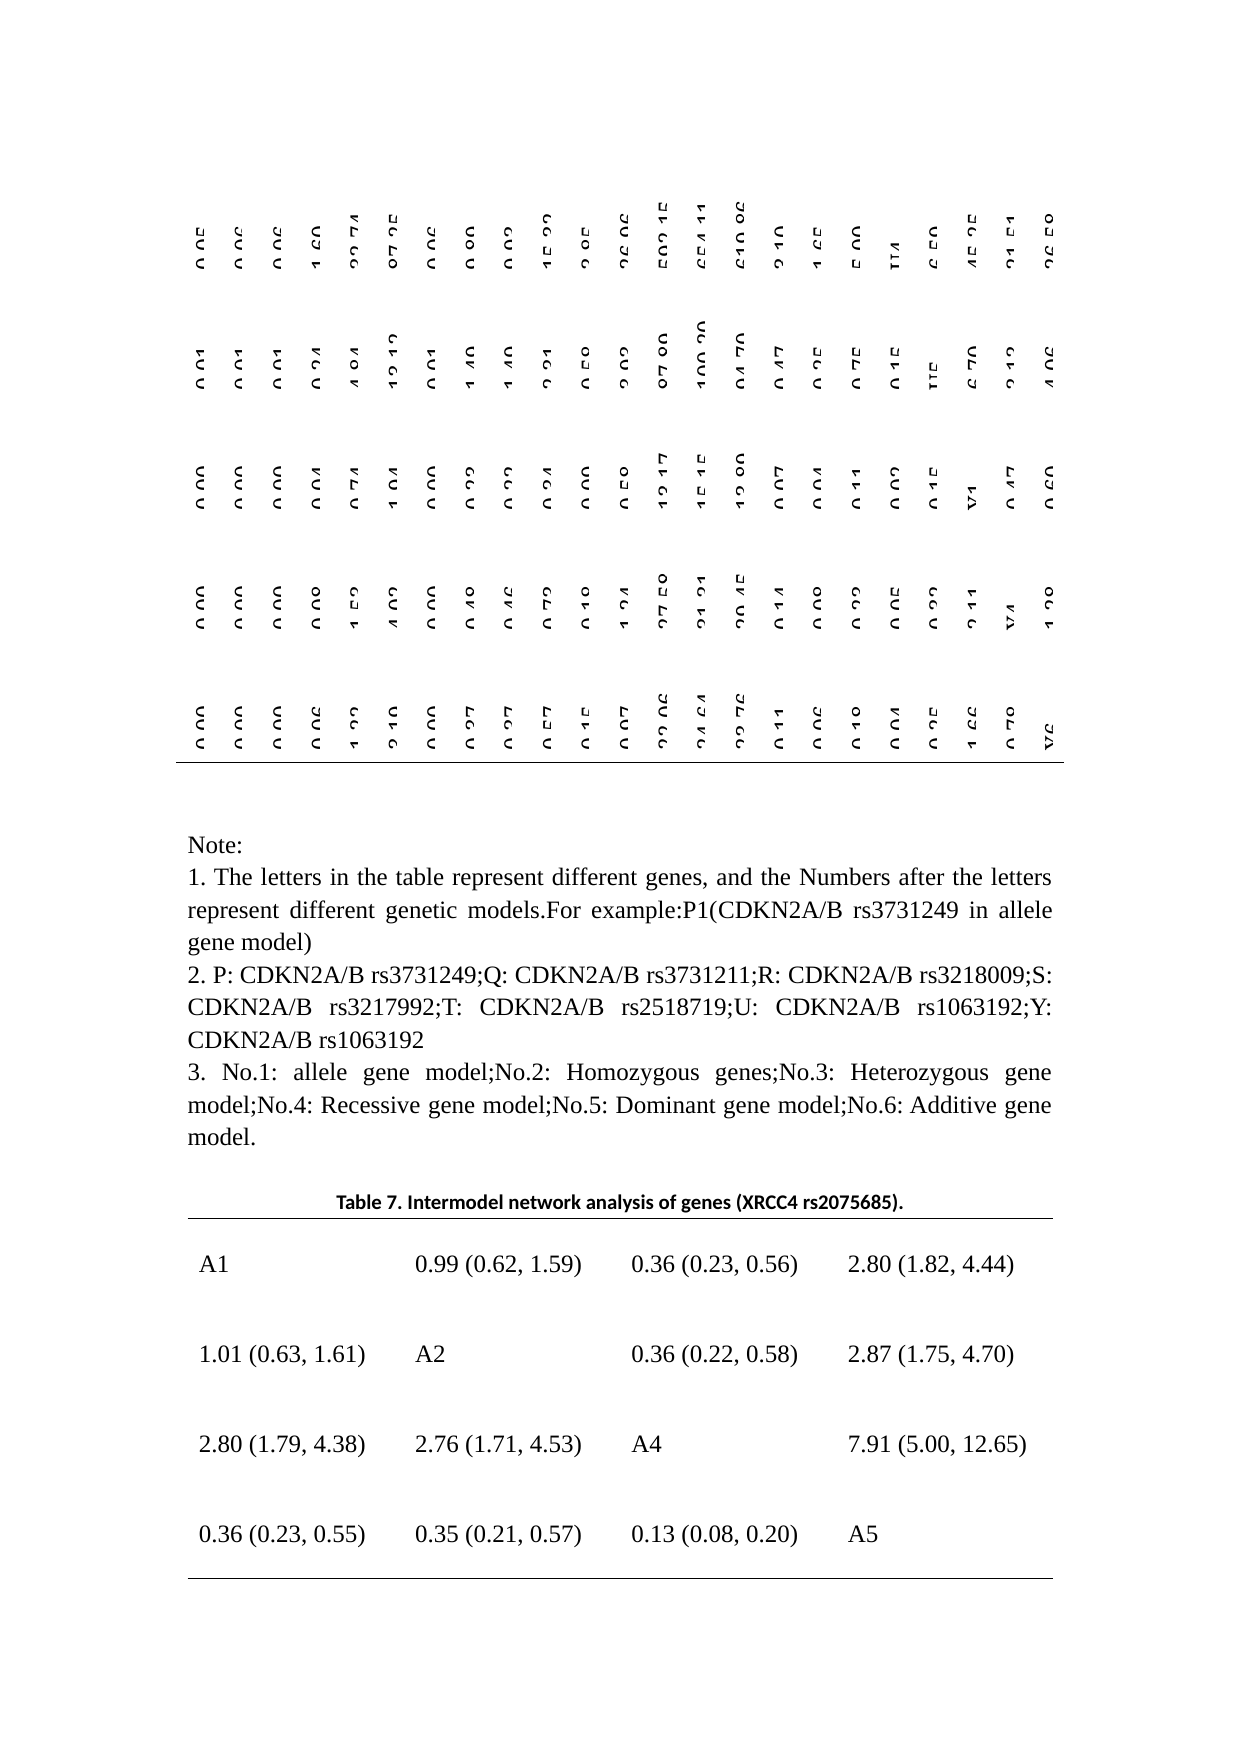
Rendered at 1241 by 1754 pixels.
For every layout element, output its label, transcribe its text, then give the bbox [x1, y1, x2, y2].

table_cell 1.53 (0.00, 580.63) [331, 522, 369, 642]
table_cell 15.15 (0.04, 11593.84) [678, 402, 716, 522]
table_cell 619.86 (1.66, 505510.94) [716, 162, 755, 282]
table_cell 4.84 (0.01, 1737.37) [331, 282, 369, 402]
table_cell 31.31 (0.08, 26365.41) [678, 522, 716, 642]
table_cell 26.58 (0.06, 10709.08) [1025, 162, 1064, 282]
table_cell 0.74 (0.00, 249.89) [331, 402, 369, 522]
table_cell 0.60 (0.00, 226.40) [1025, 402, 1064, 522]
table_cell Y6 [1025, 642, 1064, 762]
table_cell 2.76 (1.71, 4.53) [404, 1398, 620, 1488]
table_cell 4.06 (0.01, 1502.59) [1025, 282, 1064, 402]
table_cell 0.09 (0.00, 30.01) [562, 402, 600, 522]
table_cell 0.14 (0.00, 59.46) [755, 522, 793, 642]
table_header 2.80 (1.82, 4.44) [836, 1219, 1053, 1308]
table_cell 0.36 (0.22, 0.58) [620, 1308, 836, 1398]
table_cell 22.06 (0.06, 19495.73) [639, 642, 677, 762]
table_cell 0.37 (0.00, 141.14) [446, 642, 484, 762]
table_cell 0.58 (0.00, 226.96) [562, 282, 600, 402]
table_cell 0.73 (0.00, 299.83) [523, 522, 562, 642]
table_cell 1.24 (0.00, 450.82) [600, 522, 639, 642]
table_cell 0.00 (0.00, 0.50) [215, 402, 253, 522]
table_cell 0.97 (0.00, 375.48) [600, 642, 639, 762]
table_cell U4 [871, 162, 909, 282]
table_cell 1.49 (0.00, 602.54) [446, 282, 484, 402]
table_cell 2.87 (1.75, 4.70) [836, 1308, 1053, 1398]
table_cell A2 [404, 1308, 620, 1398]
table_cell 0.00 (0.00, 1.11) [253, 522, 292, 642]
table_cell 0.23 (0.00, 90.11) [832, 522, 871, 642]
table_cell 2.31 (0.01, 943.15) [523, 282, 562, 402]
table_cell 0.25 (0.00, 103.90) [910, 642, 948, 762]
table_cell 1.60 (0.00, 561.18) [292, 162, 331, 282]
table_cell 15.32 (0.03, 5598.03) [523, 162, 562, 282]
table_cell 0.35 (0.21, 0.57) [404, 1488, 620, 1578]
table_cell 3.19 (0.01, 1324.83) [369, 642, 407, 762]
table_cell 0.00 (0.00, 0.55) [253, 402, 292, 522]
table_cell U5 [910, 282, 948, 402]
table_cell 0.06 (0.00, 19.59) [215, 162, 253, 282]
text 1. The letters in the table represent different genes, and the Numbers after the letters represent different genetic models.For example:P1(CDKN2A/B rs3731249 in allele gene model) [187, 861, 1053, 958]
table_cell 0.47 (0.00, 170.50) [755, 282, 793, 402]
table_header A1 [188, 1219, 404, 1308]
table_cell 0.00 (0.00, 1.14) [176, 522, 215, 642]
table_cell 87.89 (0.22, 78025.31) [639, 282, 677, 402]
table_cell 0.11 (0.00, 42.70) [832, 402, 871, 522]
table_cell 0.36 (0.23, 0.55) [188, 1488, 404, 1578]
table_cell Y4 [987, 522, 1025, 642]
text 3. No.1: allele gene model;No.2: Homozygous genes;No.3: Heterozygous gene model;No.4: Recessive gene model;No.5: Dominant gene model;No.6: Additive gene model. [187, 1056, 1053, 1153]
table_cell 0.06 (0.00, 20.71) [292, 642, 331, 762]
table_cell A4 [620, 1398, 836, 1488]
table_cell 26.96 (0.07, 9263.09) [600, 162, 639, 282]
table_cell 7.91 (5.00, 12.65) [836, 1398, 1053, 1488]
table_cell 5.00 (0.01, 1698.44) [832, 162, 871, 282]
table_cell 0.00 (0.00, 1.05) [408, 522, 446, 642]
text Note: [187, 828, 1053, 861]
table_cell 45.25 (0.11, 17519.42) [948, 162, 987, 282]
table_cell 0.25 (0.00, 91.38) [794, 282, 832, 402]
table_cell 0.05 (0.00, 20.37) [871, 522, 909, 642]
table_cell 0.32 (0.00, 124.99) [910, 522, 948, 642]
table_cell 23.76 (0.06, 22342.21) [716, 642, 755, 762]
table_cell 0.05 (0.00, 21.52) [176, 162, 215, 282]
table_cell 0.24 (0.00, 85.65) [292, 282, 331, 402]
table_cell 0.15 (0.00, 54.11) [562, 642, 600, 762]
table_cell 29.45 (0.08, 25091.26) [716, 522, 755, 642]
table_cell 0.08 (0.00, 27.06) [292, 522, 331, 642]
table_cell 3.13 (0.01, 1245.46) [987, 282, 1025, 402]
table_cell 0.02 (0.00, 8.74) [871, 402, 909, 522]
table_cell 0.13 (0.08, 0.20) [620, 1488, 836, 1578]
table_cell 6.70 (0.02, 2412.49) [948, 282, 987, 402]
table_cell 0.01 (0.00, 3.07) [176, 282, 215, 402]
table_cell A5 [836, 1488, 1053, 1578]
table_cell 1.22 (0.00, 454.78) [331, 642, 369, 762]
table_cell 2.11 (0.01, 875.67) [948, 522, 987, 642]
table_cell 0.22 (0.00, 85.41) [485, 402, 523, 522]
table_cell Y1 [948, 402, 987, 522]
table_cell 3.85 (0.01, 1440.69) [562, 162, 600, 282]
table_cell 21.51 (0.05, 7542.22) [987, 162, 1025, 282]
table_cell 13.17 (0.03, 11135.75) [639, 402, 677, 522]
table_cell 0.00 (0.00, 0.92) [408, 642, 446, 762]
table_cell 0.01 (0.00, 3.13) [215, 282, 253, 402]
table_cell 0.15 (0.00, 53.23) [871, 282, 909, 402]
table_cell 9.93 (0.03, 3353.02) [485, 162, 523, 282]
table_cell 13.12 (0.04, 5039.71) [369, 282, 407, 402]
table_cell 94.70 (0.25, 74146.27) [716, 282, 755, 402]
table_cell 2.80 (1.79, 4.38) [188, 1398, 404, 1488]
table_cell 87.25 (0.22, 30031.92) [369, 162, 407, 282]
table_cell 0.00 (0.00, 0.89) [253, 642, 292, 762]
text 2. P: CDKN2A/B rs3731249;Q: CDKN2A/B rs3731211;R: CDKN2A/B rs3218009;S: CDKN2A/B rs3217992;T: CDKN2A/B rs2518719;U: CDKN2A/B rs1063192;Y: CDKN2A/B rs1063192 [187, 958, 1053, 1056]
table_cell 0.58 (0.00, 217.50) [600, 402, 639, 522]
table_cell 654.11 (1.66, 457529.31) [678, 162, 716, 282]
table_cell 27.58 (0.07, 23304.00) [639, 522, 677, 642]
table_cell 0.78 (0.00, 295.05) [987, 642, 1025, 762]
table_cell 0.00 (0.00, 0.52) [176, 402, 215, 522]
table_header 0.36 (0.23, 0.56) [620, 1219, 836, 1308]
table_cell 3.93 (0.01, 1499.00) [600, 282, 639, 402]
table_cell 9.89 (0.02, 3980.33) [446, 162, 484, 282]
table_cell 0.47 (0.00, 185.64) [987, 402, 1025, 522]
table_cell 0.00 (0.00, 0.52) [408, 402, 446, 522]
table_cell 4.02 (0.01, 1578.76) [369, 522, 407, 642]
table_cell 0.15 (0.00, 57.03) [910, 402, 948, 522]
table_cell 0.06 (0.00, 21.32) [253, 162, 292, 282]
table_cell 6.59 (0.02, 2377.87) [910, 162, 948, 282]
table_cell 1.94 (0.01, 743.01) [369, 402, 407, 522]
table_cell 1.01 (0.63, 1.61) [188, 1308, 404, 1398]
table_cell 0.04 (0.00, 15.92) [871, 642, 909, 762]
table_cell 0.06 (0.00, 20.68) [408, 162, 446, 282]
table_cell 1.66 (0.00, 643.65) [948, 642, 987, 762]
table_cell 0.06 (0.00, 24.43) [794, 642, 832, 762]
table_cell 0.46 (0.00, 167.84) [485, 522, 523, 642]
table_cell 0.01 (0.00, 3.35) [408, 282, 446, 402]
table_cell 32.74 (0.08, 11207.34) [331, 162, 369, 282]
table_cell 1.28 (0.00, 473.11) [1025, 522, 1064, 642]
table_cell 0.34 (0.00, 125.38) [523, 402, 562, 522]
table_cell 1.65 (0.00, 601.95) [794, 162, 832, 282]
table_cell 3.10 (0.01, 1086.89) [755, 162, 793, 282]
table_cell 0.48 (0.00, 187.69) [446, 522, 484, 642]
text Table 7. Intermodel network analysis of genes (XRCC4 rs2075685). [187, 1186, 1053, 1218]
table_cell 592.15 (1.56, 479439.66) [639, 162, 677, 282]
table_cell 0.00 (0.00, 0.84) [176, 642, 215, 762]
table_cell 100.20 (0.30, 83572.57) [678, 282, 716, 402]
table_cell 0.11 (0.00, 42.11) [755, 642, 793, 762]
table_cell 0.07 (0.00, 23.56) [755, 402, 793, 522]
table_header 0.99 (0.62, 1.59) [404, 1219, 620, 1308]
table_cell 0.18 (0.00, 67.07) [562, 522, 600, 642]
table_cell 1.49 (0.00, 551.42) [485, 282, 523, 402]
table_cell 13.89 (0.04, 11970.07) [716, 402, 755, 522]
table_cell 0.75 (0.00, 242.56) [832, 282, 871, 402]
table_cell 0.00 (0.00, 0.77) [215, 642, 253, 762]
table_cell 0.01 (0.00, 3.67) [253, 282, 292, 402]
table_cell 0.37 (0.00, 136.35) [485, 642, 523, 762]
table_cell 24.64 (0.06, 20122.47) [678, 642, 716, 762]
table_cell 0.00 (0.00, 1.02) [215, 522, 253, 642]
table_cell 0.18 (0.00, 72.11) [832, 642, 871, 762]
table_cell 0.04 (0.00, 13.04) [292, 402, 331, 522]
table_cell 0.57 (0.00, 218.22) [523, 642, 562, 762]
table_cell 0.08 (0.00, 32.24) [794, 522, 832, 642]
table_cell 0.23 (0.00, 82.74) [446, 402, 484, 522]
table_cell 0.04 (0.00, 13.64) [794, 402, 832, 522]
